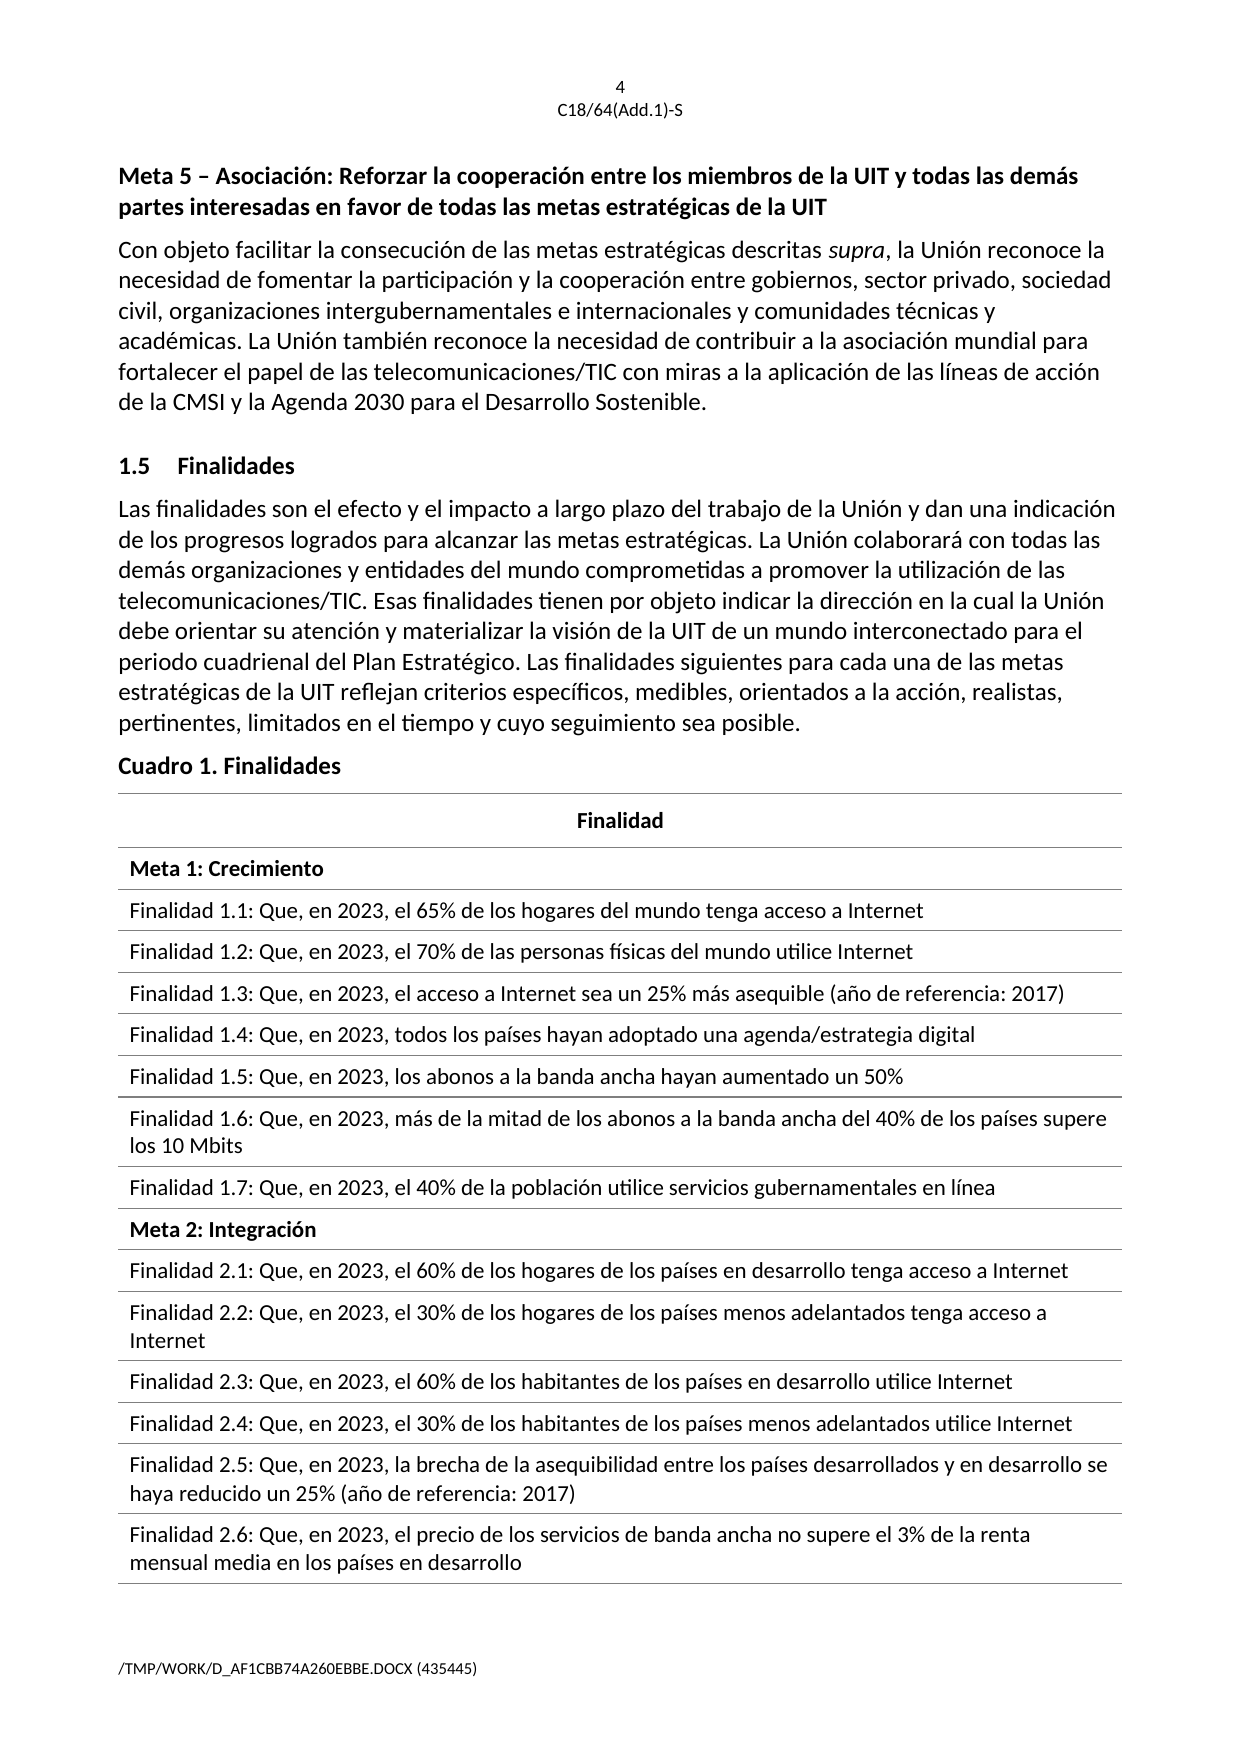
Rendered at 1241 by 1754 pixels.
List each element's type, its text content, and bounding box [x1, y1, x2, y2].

table_cell Finalidad 1.3: Que, en 2023, el acceso a Internet sea un 25% más asequible (año de referencia: 2017) [118, 973, 1122, 1013]
table_cell Finalidad 1.7: Que, en 2023, el 40% de la población utilice servicios gubernamentales en línea [118, 1167, 1122, 1207]
text Con objeto facilitar la consecución de las metas estratégicas descritas supra, la Unión reconoce la necesidad de fomentar la participación y la cooperación entre gobiernos, sector privado, sociedad civil, organizaciones intergubernamentales e internacionales y comunidades técnicas y académicas. La Unión también reconoce la necesidad de contribuir a la asociación mundial para fortalecer el papel de las telecomunicaciones/TIC con miras a la aplicación de las líneas de acción de la CMSI y la Agenda 2030 para el Desarrollo Sostenible. [118, 234, 1122, 417]
table_cell Meta 2: Integración [118, 1209, 1122, 1249]
table_cell Finalidad 1.6: Que, en 2023, más de la mitad de los abonos a la banda ancha del 40% de los países supere los 10 Mbits [118, 1098, 1122, 1166]
table_cell Finalidad 1.4: Que, en 2023, todos los países hayan adoptado una agenda/estrategia digital [118, 1014, 1122, 1055]
table_cell Finalidad 1.5: Que, en 2023, los abonos a la banda ancha hayan aumentado un 50% [118, 1056, 1122, 1096]
table_cell Finalidad 2.3: Que, en 2023, el 60% de los habitantes de los países en desarrollo utilice Internet [118, 1361, 1122, 1402]
table_cell Finalidad 2.6: Que, en 2023, el precio de los servicios de banda ancha no supere el 3% de la renta mensual media en los países en desarrollo [118, 1514, 1122, 1582]
table_cell Finalidad 2.2: Que, en 2023, el 30% de los hogares de los países menos adelantados tenga acceso a Internet [118, 1292, 1122, 1360]
table_cell Finalidad 2.5: Que, en 2023, la brecha de la asequibilidad entre los países desarrollados y en desarrollo se haya reducido un 25% (año de referencia: 2017) [118, 1444, 1122, 1513]
table_header Finalidad [118, 794, 1122, 847]
text Las finalidades son el efecto y el impacto a largo plazo del trabajo de la Unión y dan una indicación de los progresos logrados para alcanzar las metas estratégicas. La Unión colaborará con todas las demás organizaciones y entidades del mundo comprometidas a promover la utilización de las telecomunicaciones/TIC. Esas finalidades tienen por objeto indicar la dirección en la cual la Unión debe orientar su atención y materializar la visión de la UIT de un mundo interconectado para el periodo cuadrienal del Plan Estratégico. Las finalidades siguientes para cada una de las metas estratégicas de la UIT reflejan criterios específicos, medibles, orientados a la acción, realistas, pertinentes, limitados en el tiempo y cuyo seguimiento sea posible. [118, 493, 1122, 737]
table_cell Meta 1: Crecimiento [118, 848, 1122, 888]
table_cell Finalidad 1.2: Que, en 2023, el 70% de las personas físicas del mundo utilice Internet [118, 931, 1122, 972]
subtitle 1.5 Finalidades [118, 450, 1122, 481]
table_cell Finalidad 2.4: Que, en 2023, el 30% de los habitantes de los países menos adelantados utilice Internet [118, 1403, 1122, 1443]
table_cell Finalidad 1.1: Que, en 2023, el 65% de los hogares del mundo tenga acceso a Internet [118, 890, 1122, 930]
text Cuadro 1. Finalidades [118, 750, 1122, 780]
text Meta 5 – Asociación: Reforzar la cooperación entre los miembros de la UIT y todas las demás partes interesadas en favor de todas las metas estratégicas de la UIT [118, 160, 1122, 221]
table_cell Finalidad 2.1: Que, en 2023, el 60% de los hogares de los países en desarrollo tenga acceso a Internet [118, 1250, 1122, 1291]
